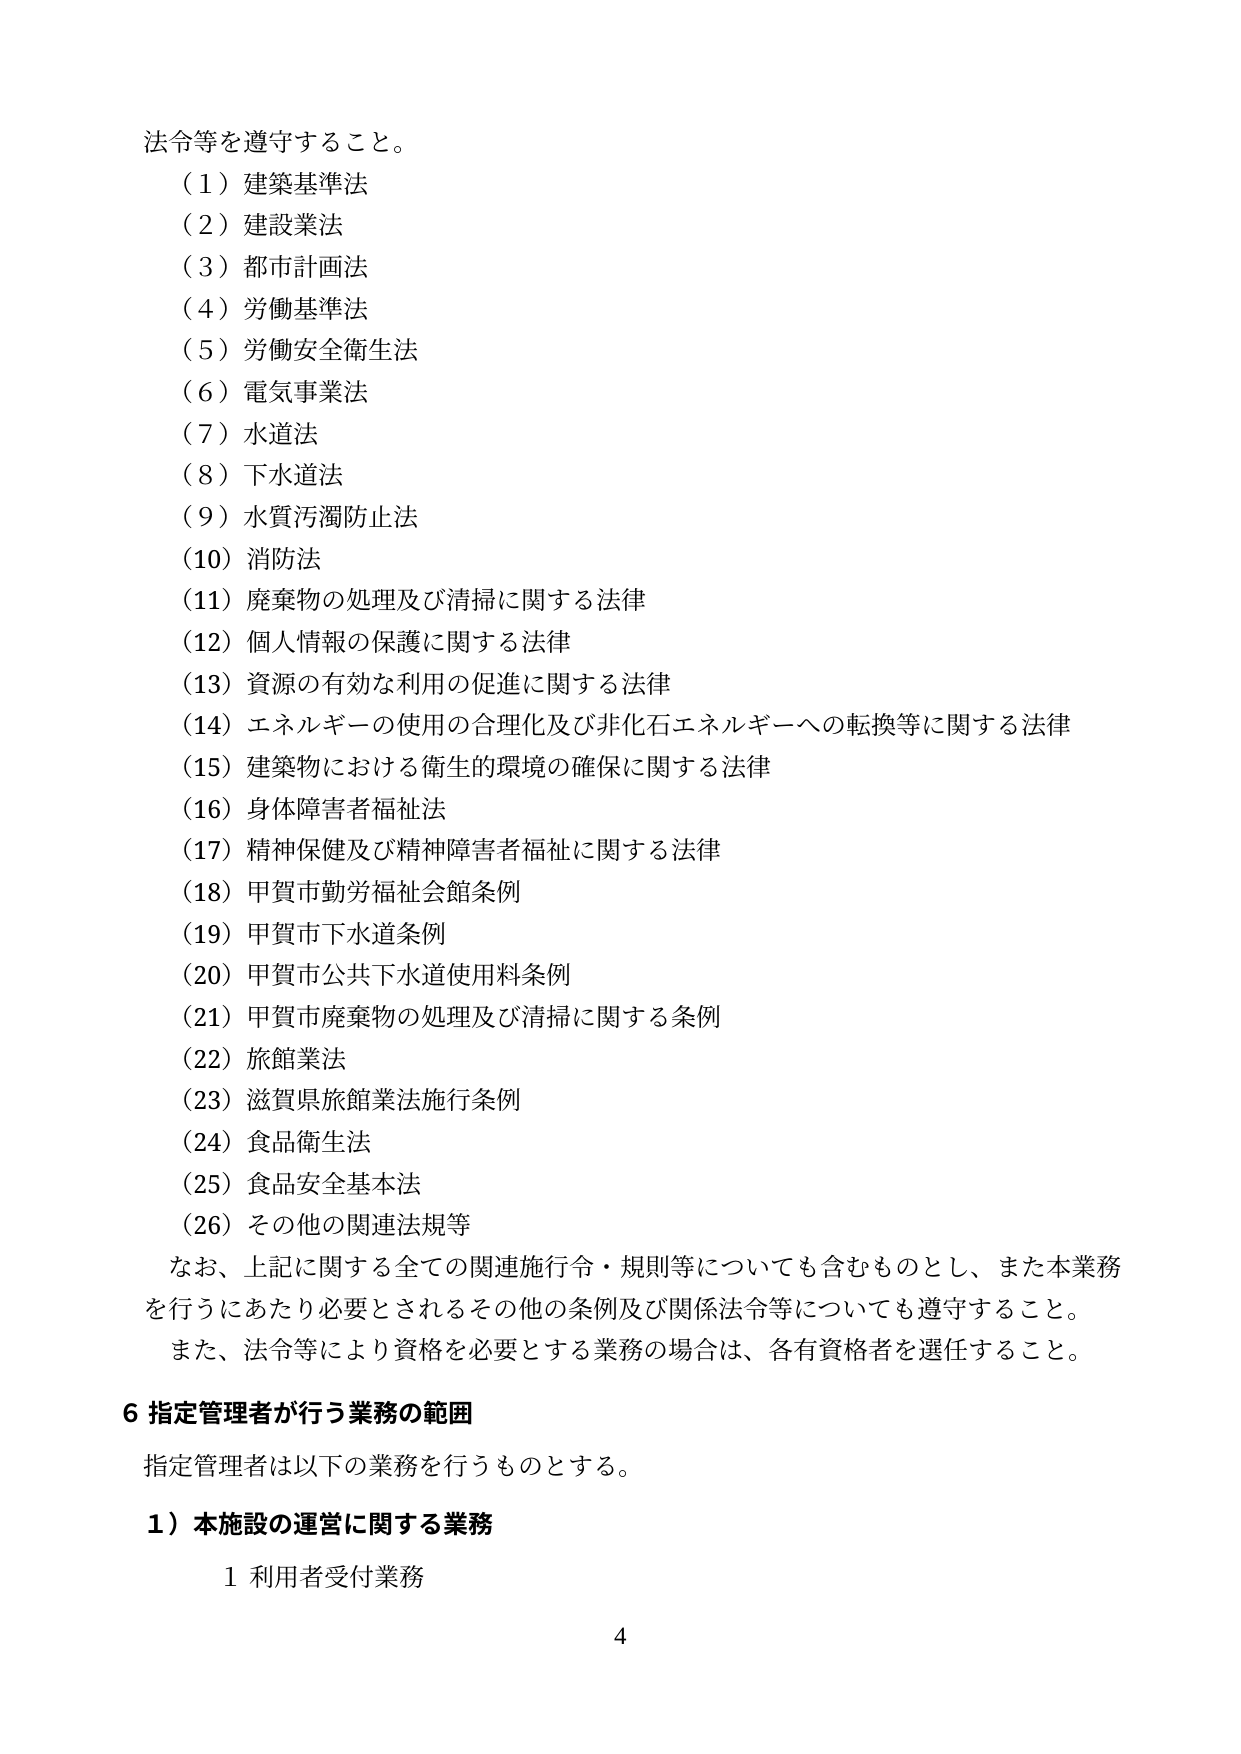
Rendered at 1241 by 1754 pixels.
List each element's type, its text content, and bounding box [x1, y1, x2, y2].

text （５）労働安全衛生法 [168, 326, 1122, 368]
text 指定管理者は以下の業務を行うものとする。 [143, 1442, 1122, 1483]
text （21）甲賀市廃棄物の処理及び清掃に関する条例 [168, 993, 1122, 1035]
text （22）旅館業法 [168, 1035, 1122, 1076]
text （26）その他の関連法規等 [168, 1201, 1122, 1243]
text （15）建築物における衛生的環境の確保に関する法律 [168, 743, 1122, 785]
text また、法令等により資格を必要とする業務の場合は、各有資格者を選任すること。 [143, 1326, 1122, 1368]
text （24）食品衛生法 [168, 1118, 1122, 1160]
text （９）水質汚濁防止法 [168, 493, 1122, 535]
subtitle ６ 指定管理者が行う業務の範囲 [118, 1393, 1122, 1429]
text （14）エネルギーの使用の合理化及び非化石エネルギーへの転換等に関する法律 [168, 701, 1122, 743]
text （13）資源の有効な利用の促進に関する法律 [168, 660, 1122, 701]
text （19）甲賀市下水道条例 [168, 910, 1122, 951]
text なお、上記に関する全ての関連施行令・規則等についても含むものとし、また本業務を行うにあたり必要とされるその他の条例及び関係法令等についても遵守すること。 [143, 1243, 1122, 1326]
text （20）甲賀市公共下水道使用料条例 [168, 951, 1122, 993]
text （10）消防法 [168, 535, 1122, 576]
text （25）食品安全基本法 [168, 1160, 1122, 1201]
text （７）水道法 [168, 410, 1122, 451]
text （１）建築基準法 [168, 160, 1122, 201]
text （６）電気事業法 [168, 368, 1122, 410]
text （２）建設業法 [168, 201, 1122, 243]
text （11）廃棄物の処理及び清掃に関する法律 [168, 576, 1122, 618]
text １ 利用者受付業務 [218, 1553, 1122, 1595]
text （４）労働基準法 [168, 285, 1122, 326]
text （12）個人情報の保護に関する法律 [168, 618, 1122, 660]
text （18）甲賀市勤労福祉会館条例 [168, 868, 1122, 910]
text （８）下水道法 [168, 451, 1122, 493]
text 法令等を遵守すること。 [143, 118, 1122, 160]
text （３）都市計画法 [168, 243, 1122, 285]
subtitle １）本施設の運営に関する業務 [143, 1504, 1122, 1541]
text （16）身体障害者福祉法 [168, 785, 1122, 826]
text （23）滋賀県旅館業法施行条例 [168, 1076, 1122, 1118]
text （17）精神保健及び精神障害者福祉に関する法律 [168, 826, 1122, 868]
